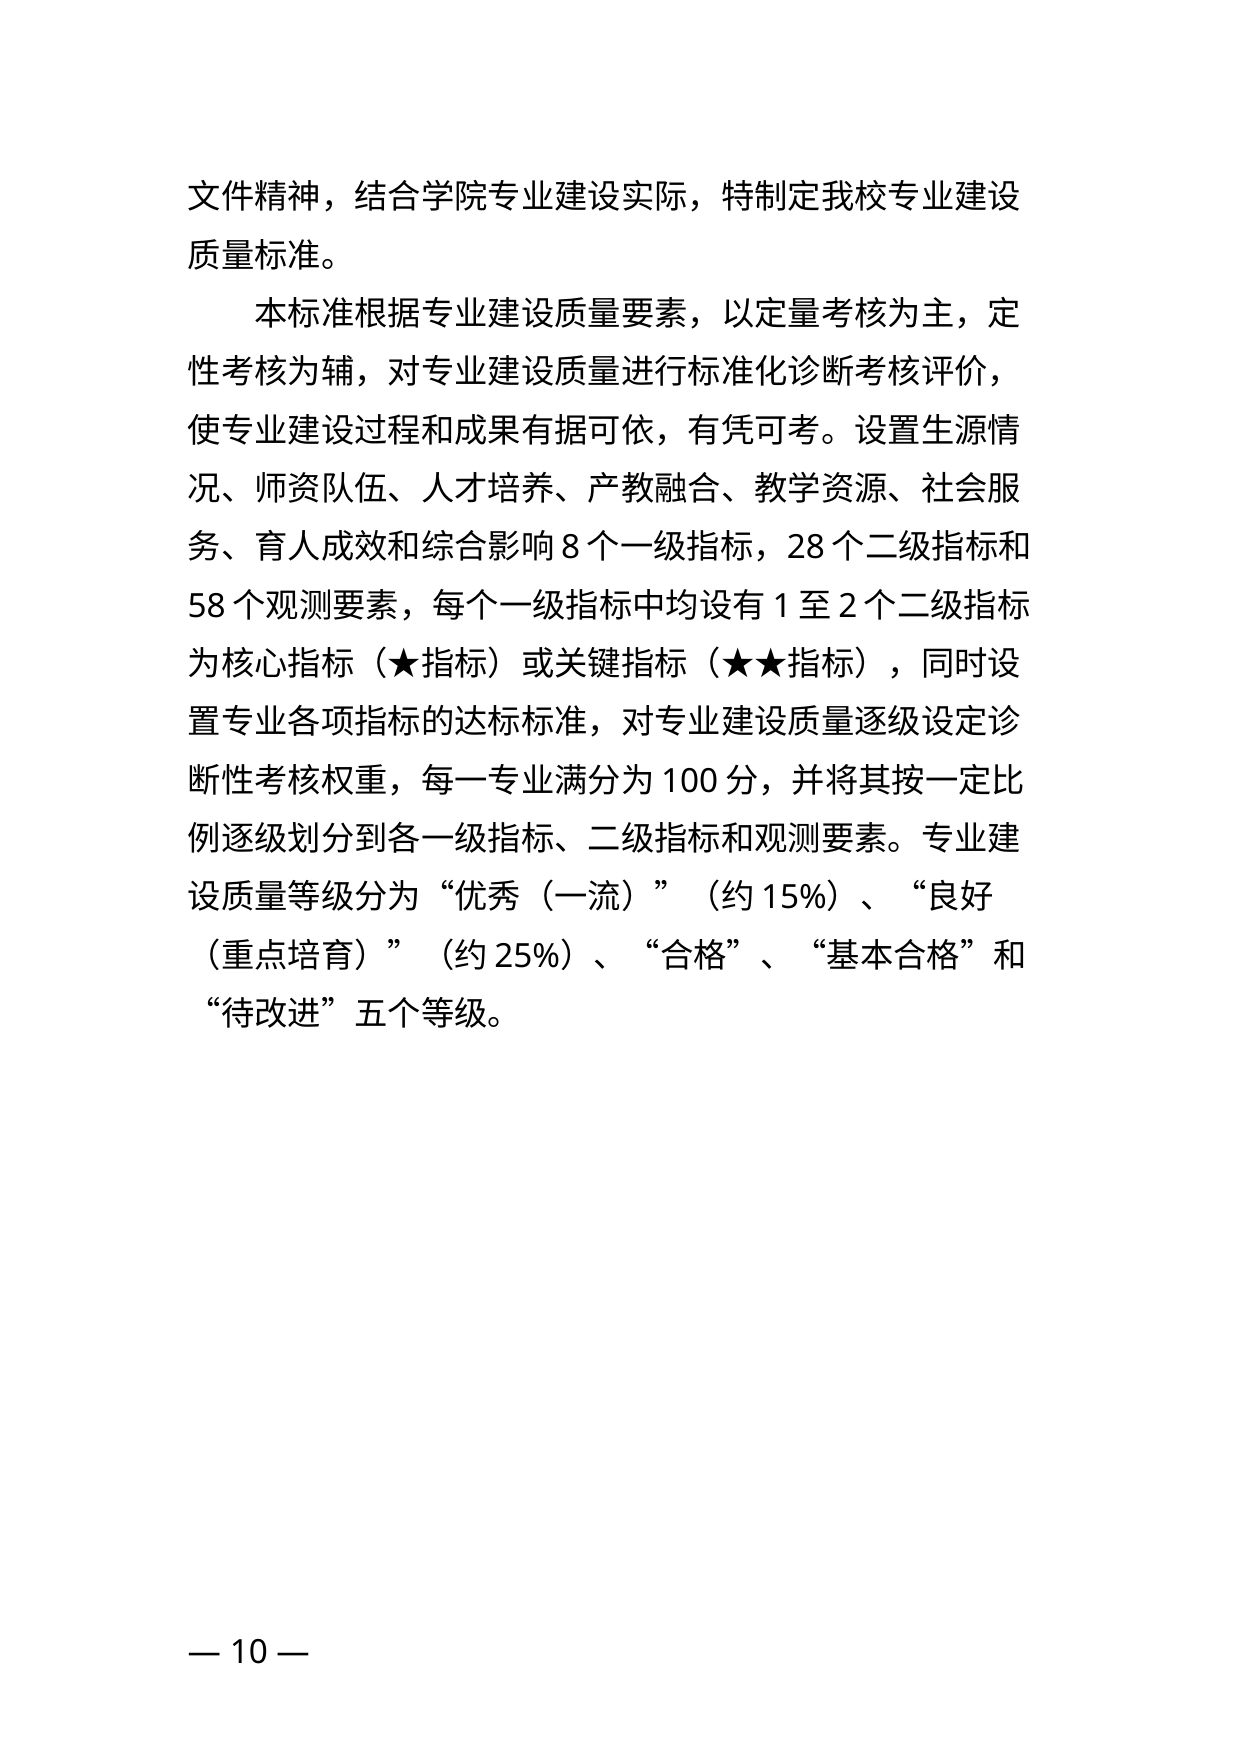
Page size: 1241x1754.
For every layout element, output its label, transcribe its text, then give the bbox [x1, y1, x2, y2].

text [187, 162, 1053, 279]
text 本标准根据专业建设质量要素，以定量考核为主，定性考核为辅，对专业建设质量进行标准化诊断考核评价，使专业建设过程和成果有据可依，有凭可考。设置生源情况、师资队伍、人才培养、产教融合、教学资源、社会服务、育人成效和综合影响8个一级指标，28个二级指标和58个观测要素，每个一级指标中均设有1至2个二级指标为核心指标（★指标）或关键指标（★★指标），同时设置专业各项指标的达标标准，对专业建设质量逐级设定诊断性考核权重，每一专业满分为100分，并将其按一定比例逐级划分到各一级指标、二级指标和观测要素。专业建设质量等级分为“优秀（一流）”（约15%）、“良好（重点培育）”（约25%）、“合格”、“基本合格”和“待改进”五个等级。 [187, 279, 1053, 1037]
